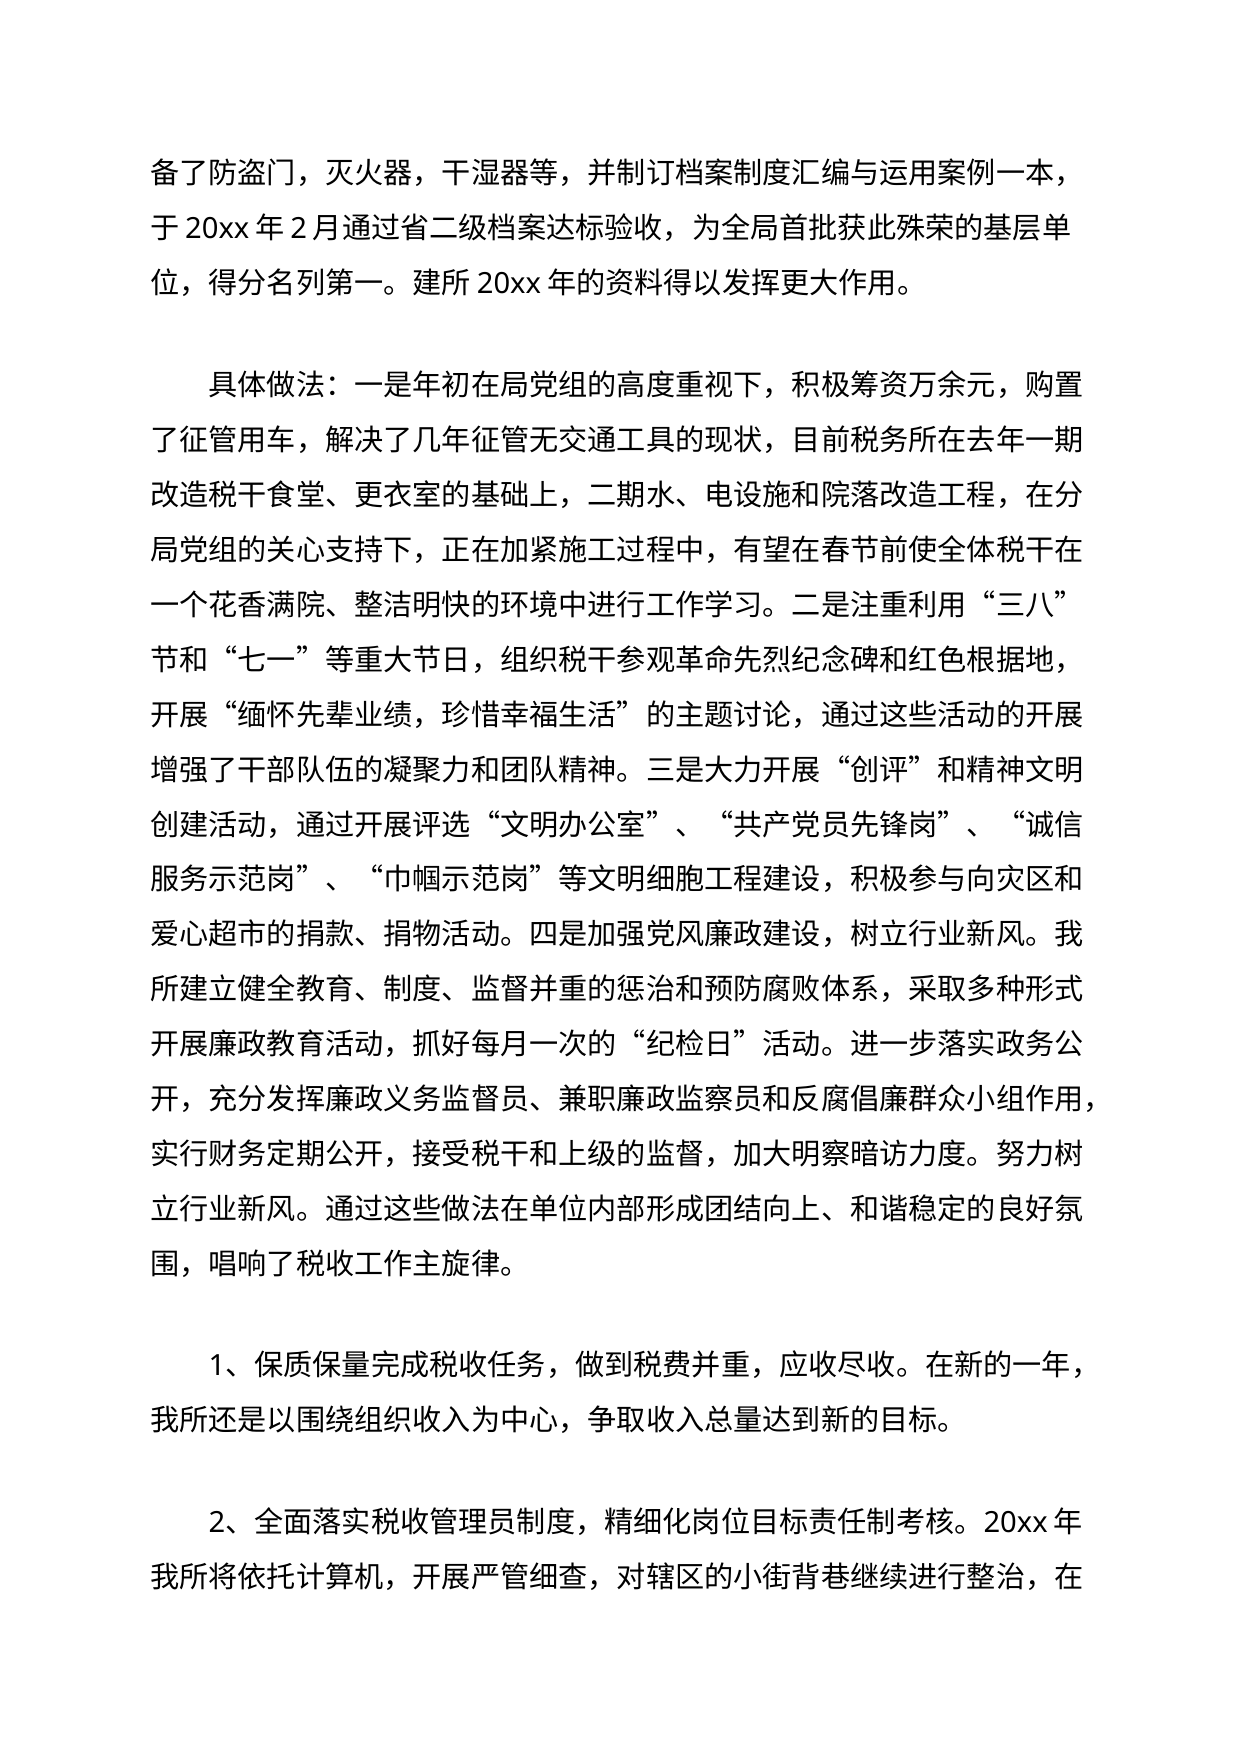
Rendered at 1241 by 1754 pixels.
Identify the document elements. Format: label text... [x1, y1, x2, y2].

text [150, 1499, 1090, 1596]
text 1、保质保量完成税收任务，做到税费并重，应收尽收。在新的一年，我所还是以围绕组织收入为中心，争取收入总量达到新的目标。 [150, 1342, 1090, 1439]
text 具体做法：一是年初在局党组的高度重视下，积极筹资万余元，购置了征管用车，解决了几年征管无交通工具的现状，目前税务所在去年一期改造税干食堂、更衣室的基础上，二期水、电设施和院落改造工程，在分局党组的关心支持下，正在加紧施工过程中，有望在春节前使全体税干在一个花香满院、整洁明快的环境中进行工作学习。二是注重利用“三八”节和“七一”等重大节日，组织税干参观革命先烈纪念碑和红色根据地，开展“缅怀先辈业绩，珍惜幸福生活”的主题讨论，通过这些活动的开展增强了干部队伍的凝聚力和团队精神。三是大力开展“创评”和精神文明创建活动，通过开展评选“文明办公室”、“共产党员先锋岗”、“诚信服务示范岗”、“巾帼示范岗”等文明细胞工程建设，积极参与向灾区和爱心超市的捐款、捐物活动。四是加强党风廉政建设，树立行业新风。我所建立健全教育、制度、监督并重的惩治和预防腐败体系，采取多种形式开展廉政教育活动，抓好每月一次的“纪检日”活动。进一步落实政务公开，充分发挥廉政义务监督员、兼职廉政监察员和反腐倡廉群众小组作用，实行财务定期公开，接受税干和上级的监督，加大明察暗访力度。努力树立行业新风。通过这些做法在单位内部形成团结向上、和谐稳定的良好氛围，唱响了税收工作主旋律。 [150, 362, 1090, 1282]
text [150, 150, 1090, 302]
